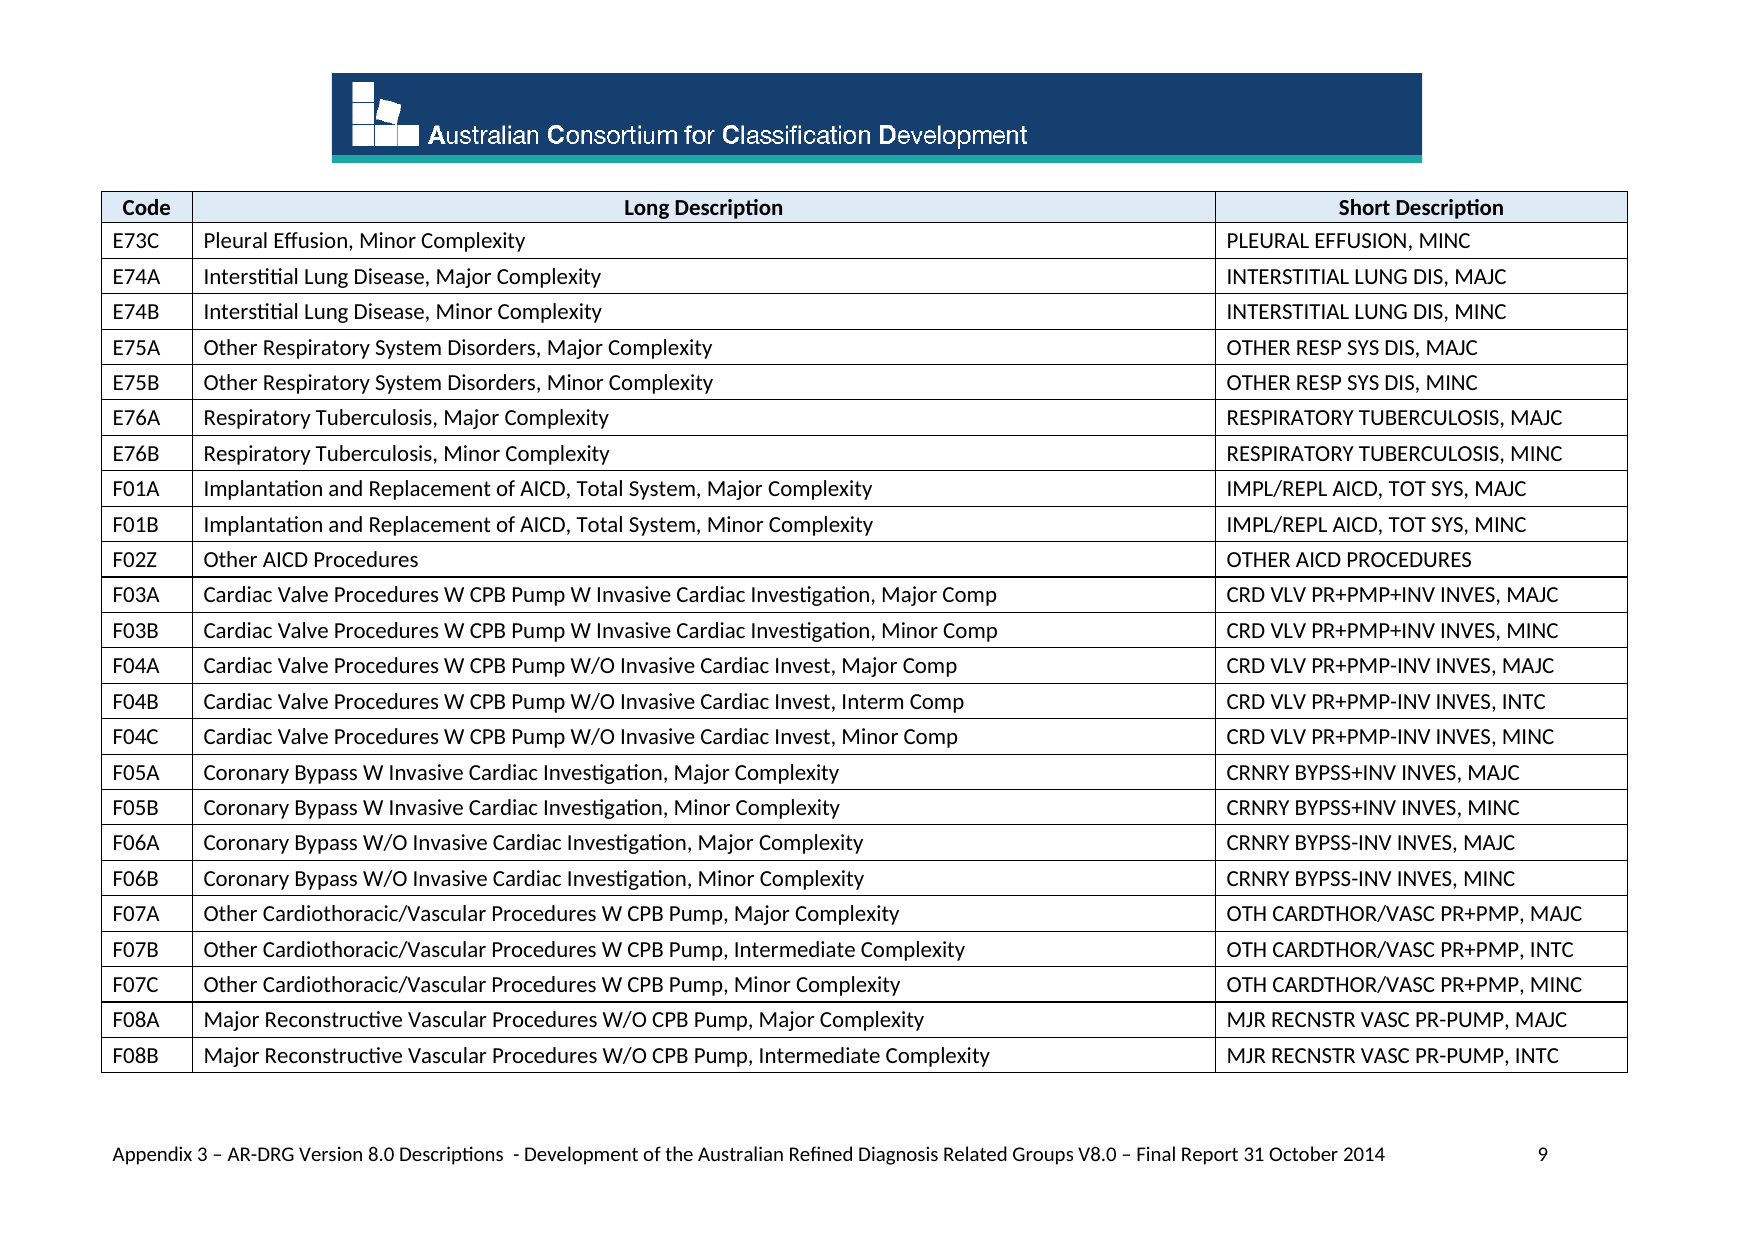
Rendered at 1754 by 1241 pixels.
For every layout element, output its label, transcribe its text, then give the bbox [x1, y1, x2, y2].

table_header Short Description [1216, 192, 1627, 222]
table_cell INTERSTITIAL LUNG DIS, MINC [1216, 294, 1627, 328]
table_cell CRNRY BYPSS-INV INVES, MINC [1216, 861, 1627, 895]
table_cell Major Reconstructive Vascular Procedures W/O CPB Pump, Major Complexity [193, 1003, 1215, 1037]
table_cell E74B [102, 294, 192, 328]
table_cell F05A [102, 755, 192, 789]
table_cell CRD VLV PR+PMP+INV INVES, MAJC [1216, 578, 1627, 612]
table_cell Coronary Bypass W/O Invasive Cardiac Investigation, Major Complexity [193, 825, 1215, 860]
table_cell Other Cardiothoracic/Vascular Procedures W CPB Pump, Intermediate Complexity [193, 932, 1215, 966]
table_cell IMPL/REPL AICD, TOT SYS, MAJC [1216, 471, 1627, 506]
table_cell Implantation and Replacement of AICD, Total System, Major Complexity [193, 471, 1215, 506]
table_cell E76B [102, 436, 192, 470]
table_cell F07B [102, 932, 192, 966]
table_cell CRNRY BYPSS+INV INVES, MINC [1216, 790, 1627, 824]
table_cell PLEURAL EFFUSION, MINC [1216, 223, 1627, 258]
table_cell F08A [102, 1003, 192, 1037]
table_cell Major Reconstructive Vascular Procedures W/O CPB Pump, Intermediate Complexity [193, 1038, 1215, 1072]
table_cell Other AICD Procedures [193, 542, 1215, 576]
table_cell Implantation and Replacement of AICD, Total System, Minor Complexity [193, 507, 1215, 541]
table_cell OTH CARDTHOR/VASC PR+PMP, INTC [1216, 932, 1627, 966]
table_cell F07A [102, 896, 192, 931]
table_cell INTERSTITIAL LUNG DIS, MAJC [1216, 259, 1627, 293]
table_cell OTH CARDTHOR/VASC PR+PMP, MAJC [1216, 896, 1627, 931]
table_cell F03B [102, 613, 192, 647]
table_cell E75B [102, 365, 192, 399]
table_cell E75A [102, 330, 192, 364]
table_cell RESPIRATORY TUBERCULOSIS, MINC [1216, 436, 1627, 470]
table_cell MJR RECNSTR VASC PR-PUMP, INTC [1216, 1038, 1627, 1072]
table_cell F01A [102, 471, 192, 506]
table_cell Cardiac Valve Procedures W CPB Pump W/O Invasive Cardiac Invest, Interm Comp [193, 684, 1215, 718]
table_cell CRD VLV PR+PMP+INV INVES, MINC [1216, 613, 1627, 647]
table_cell E74A [102, 259, 192, 293]
table_cell Coronary Bypass W Invasive Cardiac Investigation, Major Complexity [193, 755, 1215, 789]
table_cell Other Respiratory System Disorders, Major Complexity [193, 330, 1215, 364]
table_cell OTHER AICD PROCEDURES [1216, 542, 1627, 576]
table_cell E76A [102, 400, 192, 435]
table_header Long Description [193, 192, 1215, 222]
table_cell CRD VLV PR+PMP-INV INVES, MAJC [1216, 648, 1627, 683]
table_cell CRD VLV PR+PMP-INV INVES, INTC [1216, 684, 1627, 718]
table_cell F05B [102, 790, 192, 824]
table_cell Pleural Effusion, Minor Complexity [193, 223, 1215, 258]
table_cell Coronary Bypass W Invasive Cardiac Investigation, Minor Complexity [193, 790, 1215, 824]
table_cell F07C [102, 967, 192, 1001]
table_cell F03A [102, 578, 192, 612]
table_cell MJR RECNSTR VASC PR-PUMP, MAJC [1216, 1003, 1627, 1037]
table_cell Interstitial Lung Disease, Minor Complexity [193, 294, 1215, 328]
table_cell OTHER RESP SYS DIS, MINC [1216, 365, 1627, 399]
table_cell F08B [102, 1038, 192, 1072]
table_cell Cardiac Valve Procedures W CPB Pump W/O Invasive Cardiac Invest, Major Comp [193, 648, 1215, 683]
table_cell OTHER RESP SYS DIS, MAJC [1216, 330, 1627, 364]
table_cell Other Cardiothoracic/Vascular Procedures W CPB Pump, Major Complexity [193, 896, 1215, 931]
table_cell F04A [102, 648, 192, 683]
table_cell Cardiac Valve Procedures W CPB Pump W Invasive Cardiac Investigation, Minor Comp [193, 613, 1215, 647]
table_cell F04C [102, 719, 192, 753]
table_cell E73C [102, 223, 192, 258]
table_header Code [102, 192, 192, 222]
table_cell OTH CARDTHOR/VASC PR+PMP, MINC [1216, 967, 1627, 1001]
table_cell F01B [102, 507, 192, 541]
table_cell CRD VLV PR+PMP-INV INVES, MINC [1216, 719, 1627, 753]
table_cell Other Respiratory System Disorders, Minor Complexity [193, 365, 1215, 399]
table_cell CRNRY BYPSS-INV INVES, MAJC [1216, 825, 1627, 860]
table_cell RESPIRATORY TUBERCULOSIS, MAJC [1216, 400, 1627, 435]
table_cell Coronary Bypass W/O Invasive Cardiac Investigation, Minor Complexity [193, 861, 1215, 895]
table_cell CRNRY BYPSS+INV INVES, MAJC [1216, 755, 1627, 789]
table_cell Respiratory Tuberculosis, Minor Complexity [193, 436, 1215, 470]
table_cell F04B [102, 684, 192, 718]
table_cell Cardiac Valve Procedures W CPB Pump W Invasive Cardiac Investigation, Major Comp [193, 578, 1215, 612]
table_cell F02Z [102, 542, 192, 576]
table_cell Respiratory Tuberculosis, Major Complexity [193, 400, 1215, 435]
table_cell Cardiac Valve Procedures W CPB Pump W/O Invasive Cardiac Invest, Minor Comp [193, 719, 1215, 753]
table_cell Interstitial Lung Disease, Major Complexity [193, 259, 1215, 293]
picture [331, 73, 1423, 163]
table_cell IMPL/REPL AICD, TOT SYS, MINC [1216, 507, 1627, 541]
table_cell F06A [102, 825, 192, 860]
table_cell F06B [102, 861, 192, 895]
table_cell Other Cardiothoracic/Vascular Procedures W CPB Pump, Minor Complexity [193, 967, 1215, 1001]
